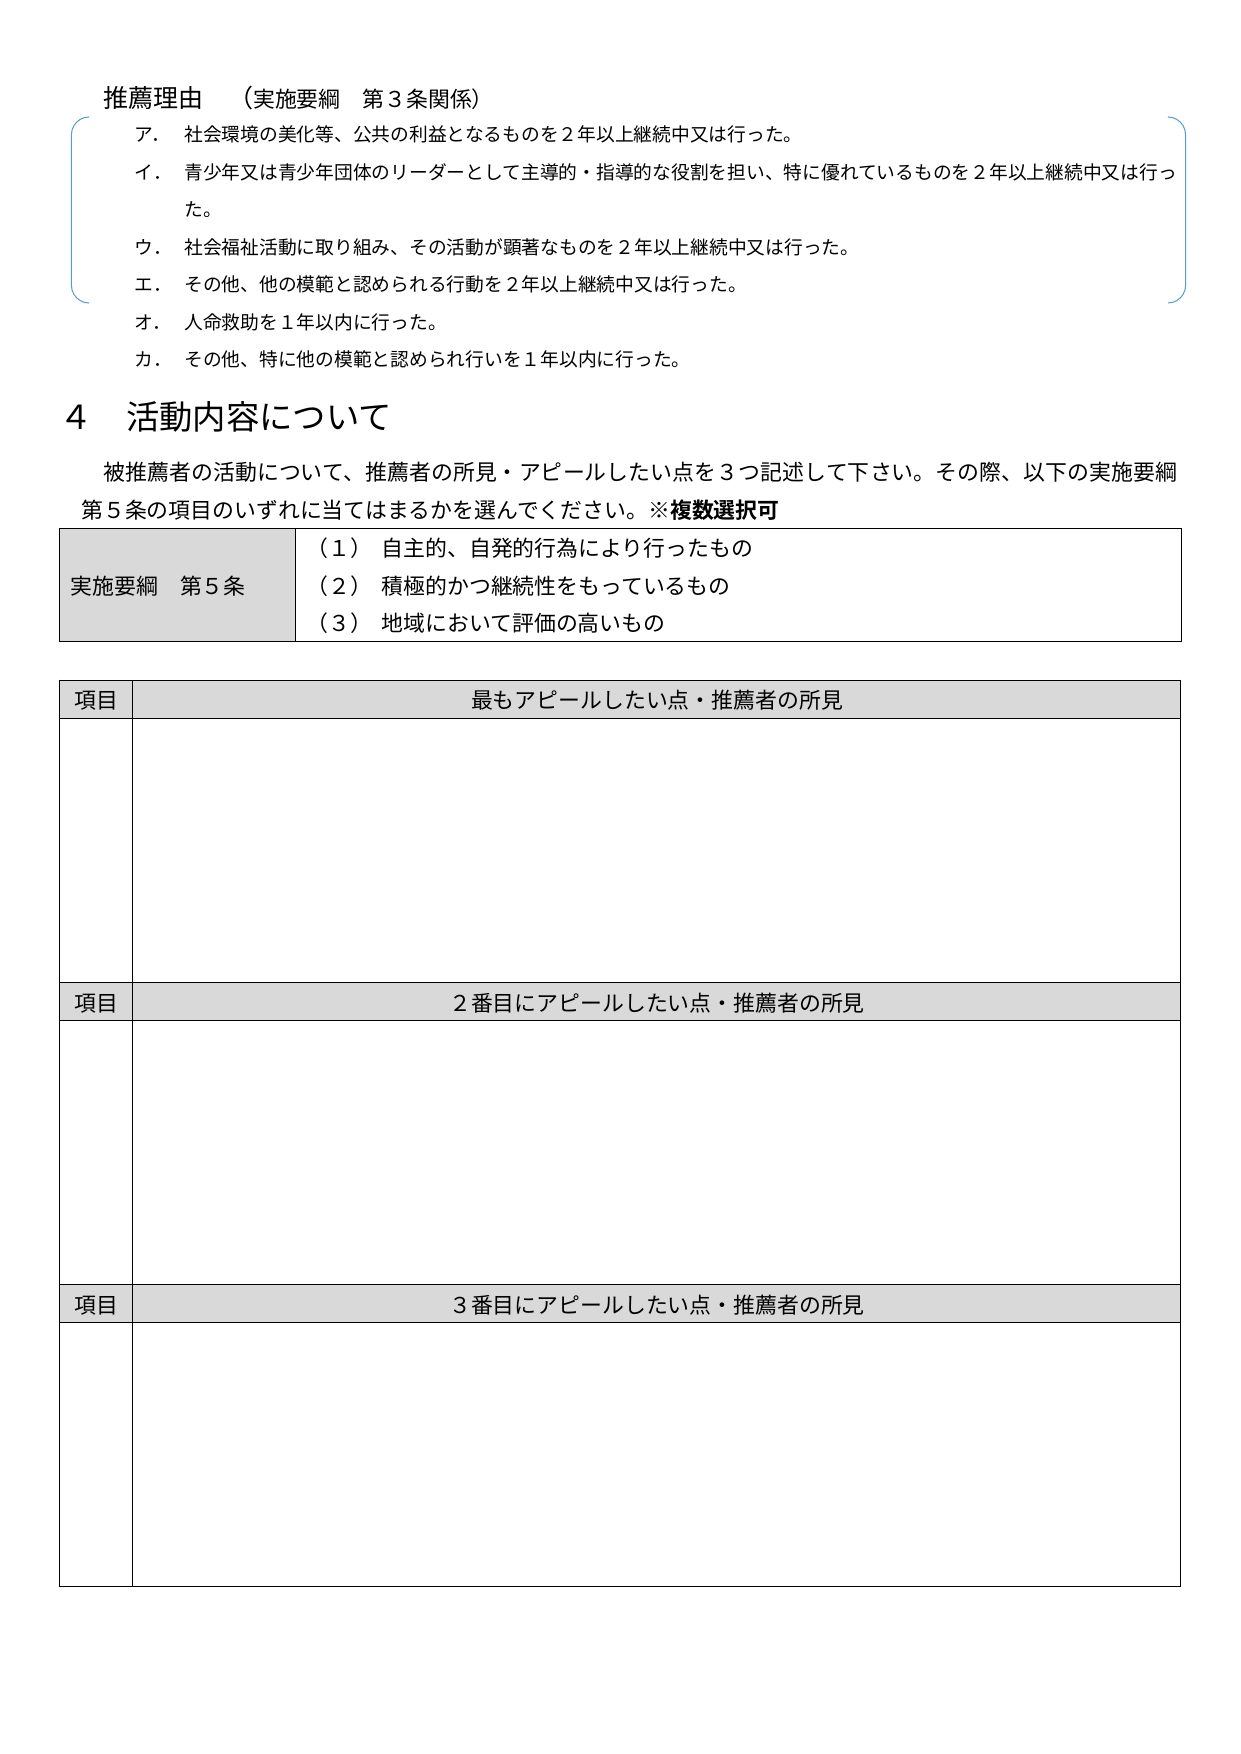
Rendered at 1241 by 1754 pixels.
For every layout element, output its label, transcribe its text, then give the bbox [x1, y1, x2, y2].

text 推薦理由 （実施要綱 第３条関係） [103, 77, 1181, 115]
text 被推薦者の活動について、推薦者の所見・アピールしたい点を３つ記述して下さい。その際、以下の実施要綱第５条の項目のいずれに当てはまるかを選んでください。※複数選択可 [59, 452, 1181, 527]
table_cell [133, 1021, 1180, 1284]
list 人命救助を１年以内に行った。 [134, 302, 1181, 340]
table_cell [60, 1323, 132, 1586]
table_cell ２番目にアピールしたい点・推薦者の所見 [133, 983, 1180, 1020]
list その他、他の模範と認められる行動を２年以上継続中又は行った。 [134, 265, 1181, 302]
table_header 最もアピールしたい点・推薦者の所見 [133, 681, 1180, 718]
table_cell [133, 719, 1180, 982]
table_cell 項目 [60, 983, 132, 1020]
table_cell [133, 1323, 1180, 1586]
list 青少年又は青少年団体のリーダーとして主導的・指導的な役割を担い、特に優れているものを２年以上継続中又は行った。 [134, 152, 1181, 227]
table_cell ３番目にアピールしたい点・推薦者の所見 [133, 1285, 1180, 1322]
table_cell [60, 1021, 132, 1284]
table_cell 項目 [60, 1285, 132, 1322]
list 社会環境の美化等、公共の利益となるものを２年以上継続中又は行った。 [134, 115, 1181, 152]
list その他、特に他の模範と認められ行いを１年以内に行った。 [134, 340, 1181, 377]
text ４ 活動内容について [59, 377, 1181, 452]
table_header 自主的、自発的行為により行ったもの 積極的かつ継続性をもっているもの 地域において評価の高いもの [296, 529, 1181, 641]
list 社会福祉活動に取り組み、その活動が顕著なものを２年以上継続中又は行った。 [134, 227, 1181, 265]
table_cell [60, 719, 132, 982]
table_header 実施要綱 第５条 [60, 529, 295, 641]
table_header 項目 [60, 681, 132, 718]
